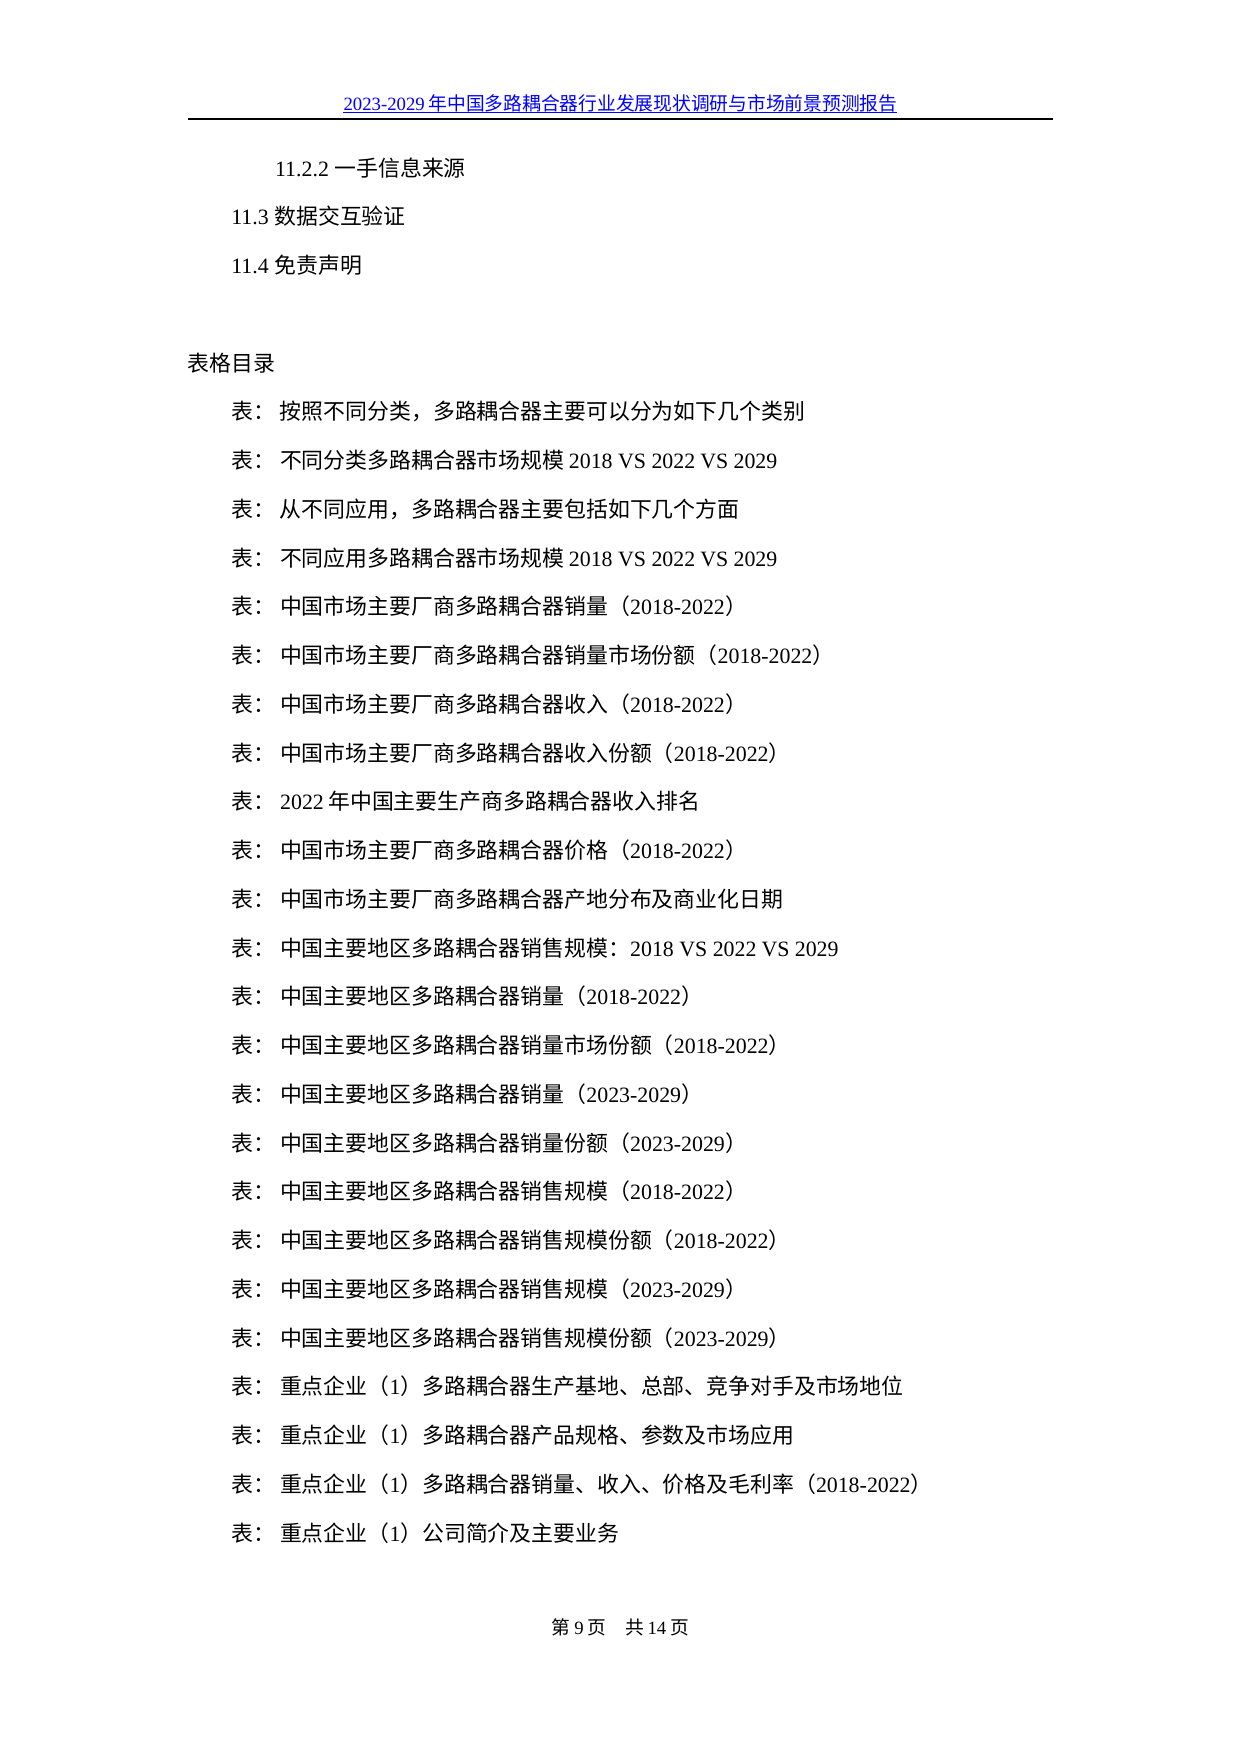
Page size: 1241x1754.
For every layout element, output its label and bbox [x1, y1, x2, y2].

text [187, 150, 1053, 1548]
